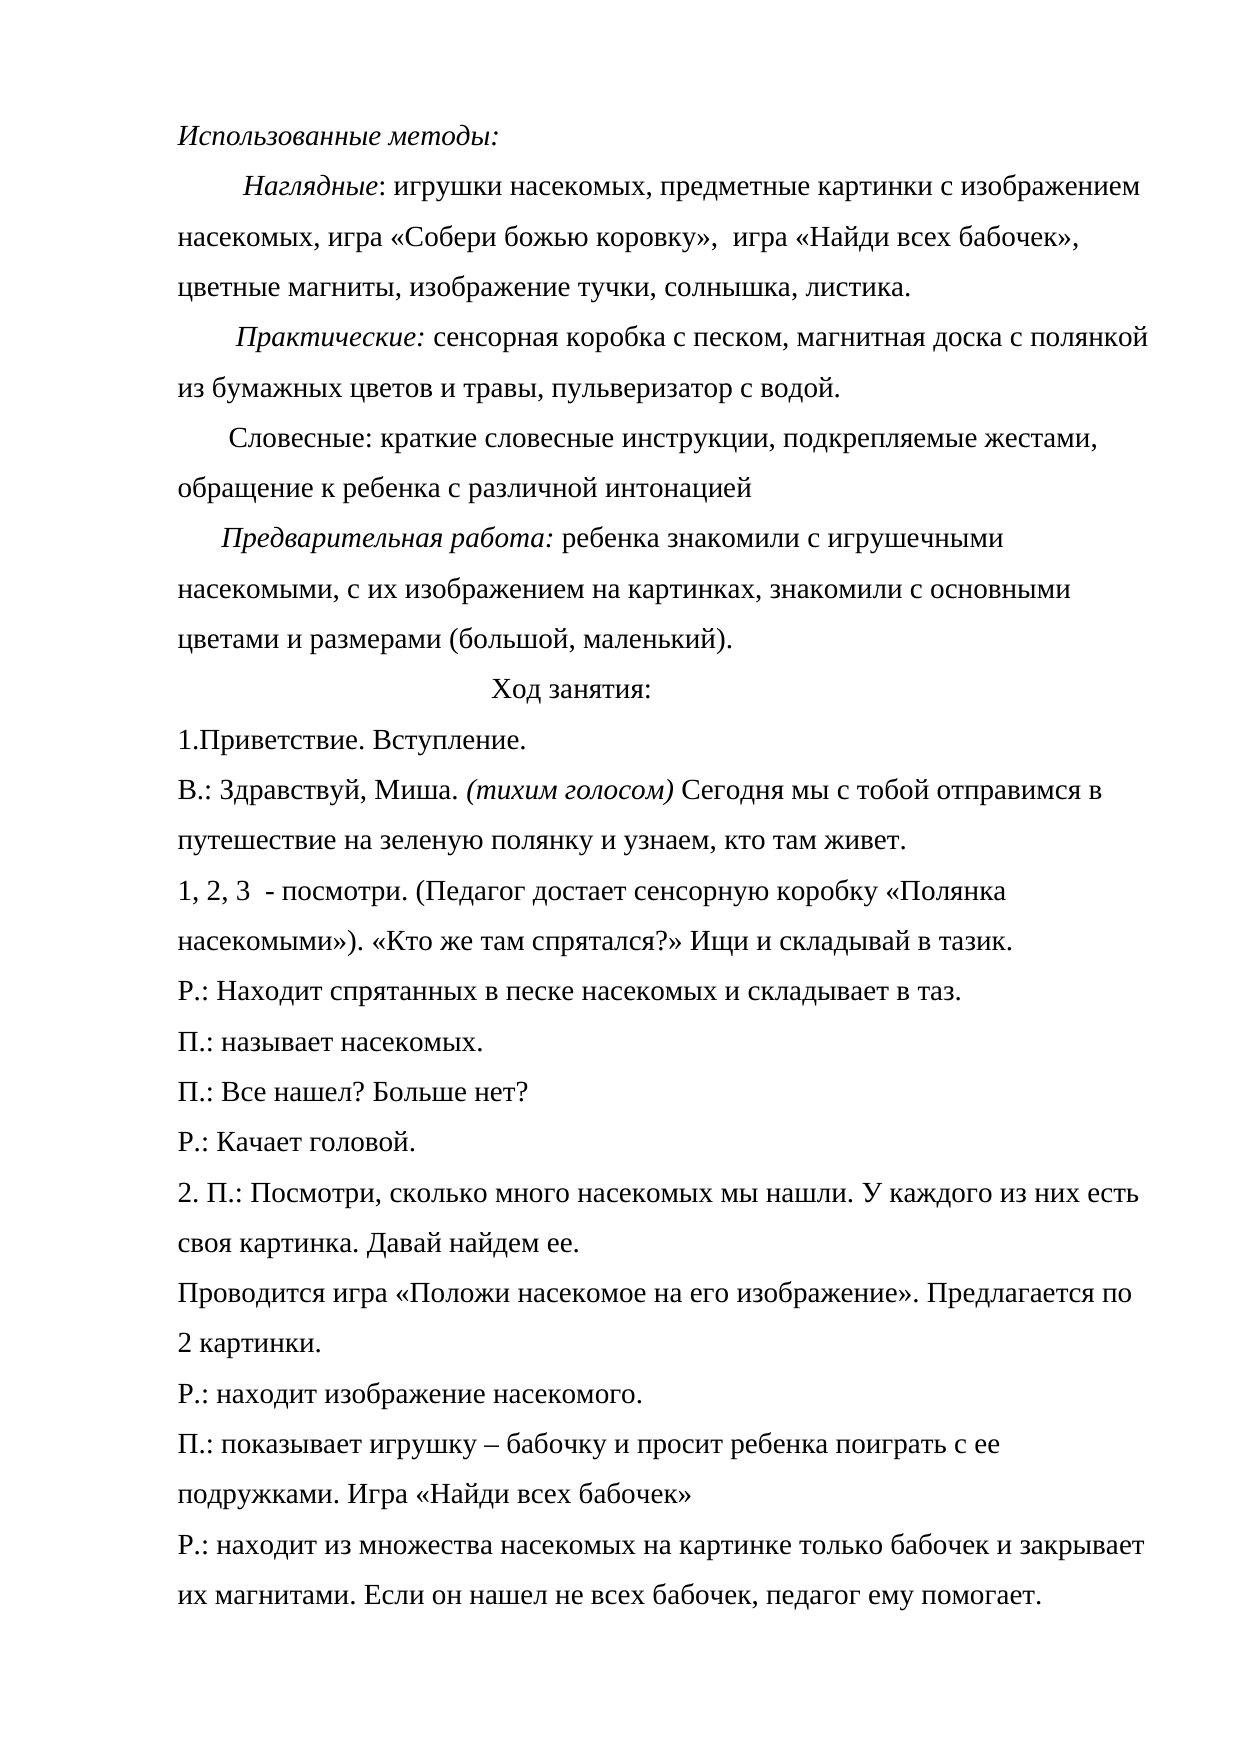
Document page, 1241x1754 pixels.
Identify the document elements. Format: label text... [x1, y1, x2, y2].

text Проводится игра «Положи насекомое на его изображение». Предлагается по 2 картинки. [177, 1275, 1152, 1359]
text 1.Приветствие. Вступление. [177, 722, 1152, 755]
text Использованные методы: [177, 118, 1152, 152]
text Предварительная работа: ребенка знакомили с игрушечными насекомыми, с их изображением на картинках, знакомили с основными цветами и размерами (большой, маленький). [177, 521, 1152, 655]
text Р.: находит из множества насекомых на картинке только бабочек и закрывает их магнитами. Если он нашел не всех бабочек, педагог ему помогает. [177, 1527, 1152, 1611]
text Словесные: краткие словесные инструкции, подкрепляемые жестами, обращение к ребенка с различной интонацией [177, 420, 1152, 504]
text В.: Здравствуй, Миша. (тихим голосом) Сегодня мы с тобой отправимся в путешествие на зеленую полянку и узнаем, кто там живет. [177, 772, 1152, 856]
text Р.: Находит спрятанных в песке насекомых и складывает в таз. [177, 973, 1152, 1007]
text 1, 2, 3 - посмотри. (Педагог достает сенсорную коробку «Полянка насекомыми»). «Кто же там спрятался?» Ищи и складывай в тазик. [177, 873, 1152, 957]
text Р.: находит изображение насекомого. [177, 1376, 1152, 1409]
text 2. П.: Посмотри, сколько много насекомых мы нашли. У каждого из них есть своя картинка. Давай найдем ее. [177, 1175, 1152, 1258]
text Р.: Качает головой. [177, 1124, 1152, 1158]
text Ход занятия: [177, 672, 1152, 705]
text Практические: сенсорная коробка с песком, магнитная доска с полянкой из бумажных цветов и травы, пульверизатор с водой. [177, 319, 1152, 403]
text П.: показывает игрушку – бабочку и просит ребенка поиграть с ее подружками. Игра «Найди всех бабочек» [177, 1426, 1152, 1510]
text П.: называет насекомых. [177, 1024, 1152, 1057]
text Наглядные: игрушки насекомых, предметные картинки с изображением насекомых, игра «Собери божью коровку», игра «Найди всех бабочек», цветные магниты, изображение тучки, солнышка, листика. [177, 168, 1152, 303]
text П.: Все нашел? Больше нет? [177, 1074, 1152, 1108]
